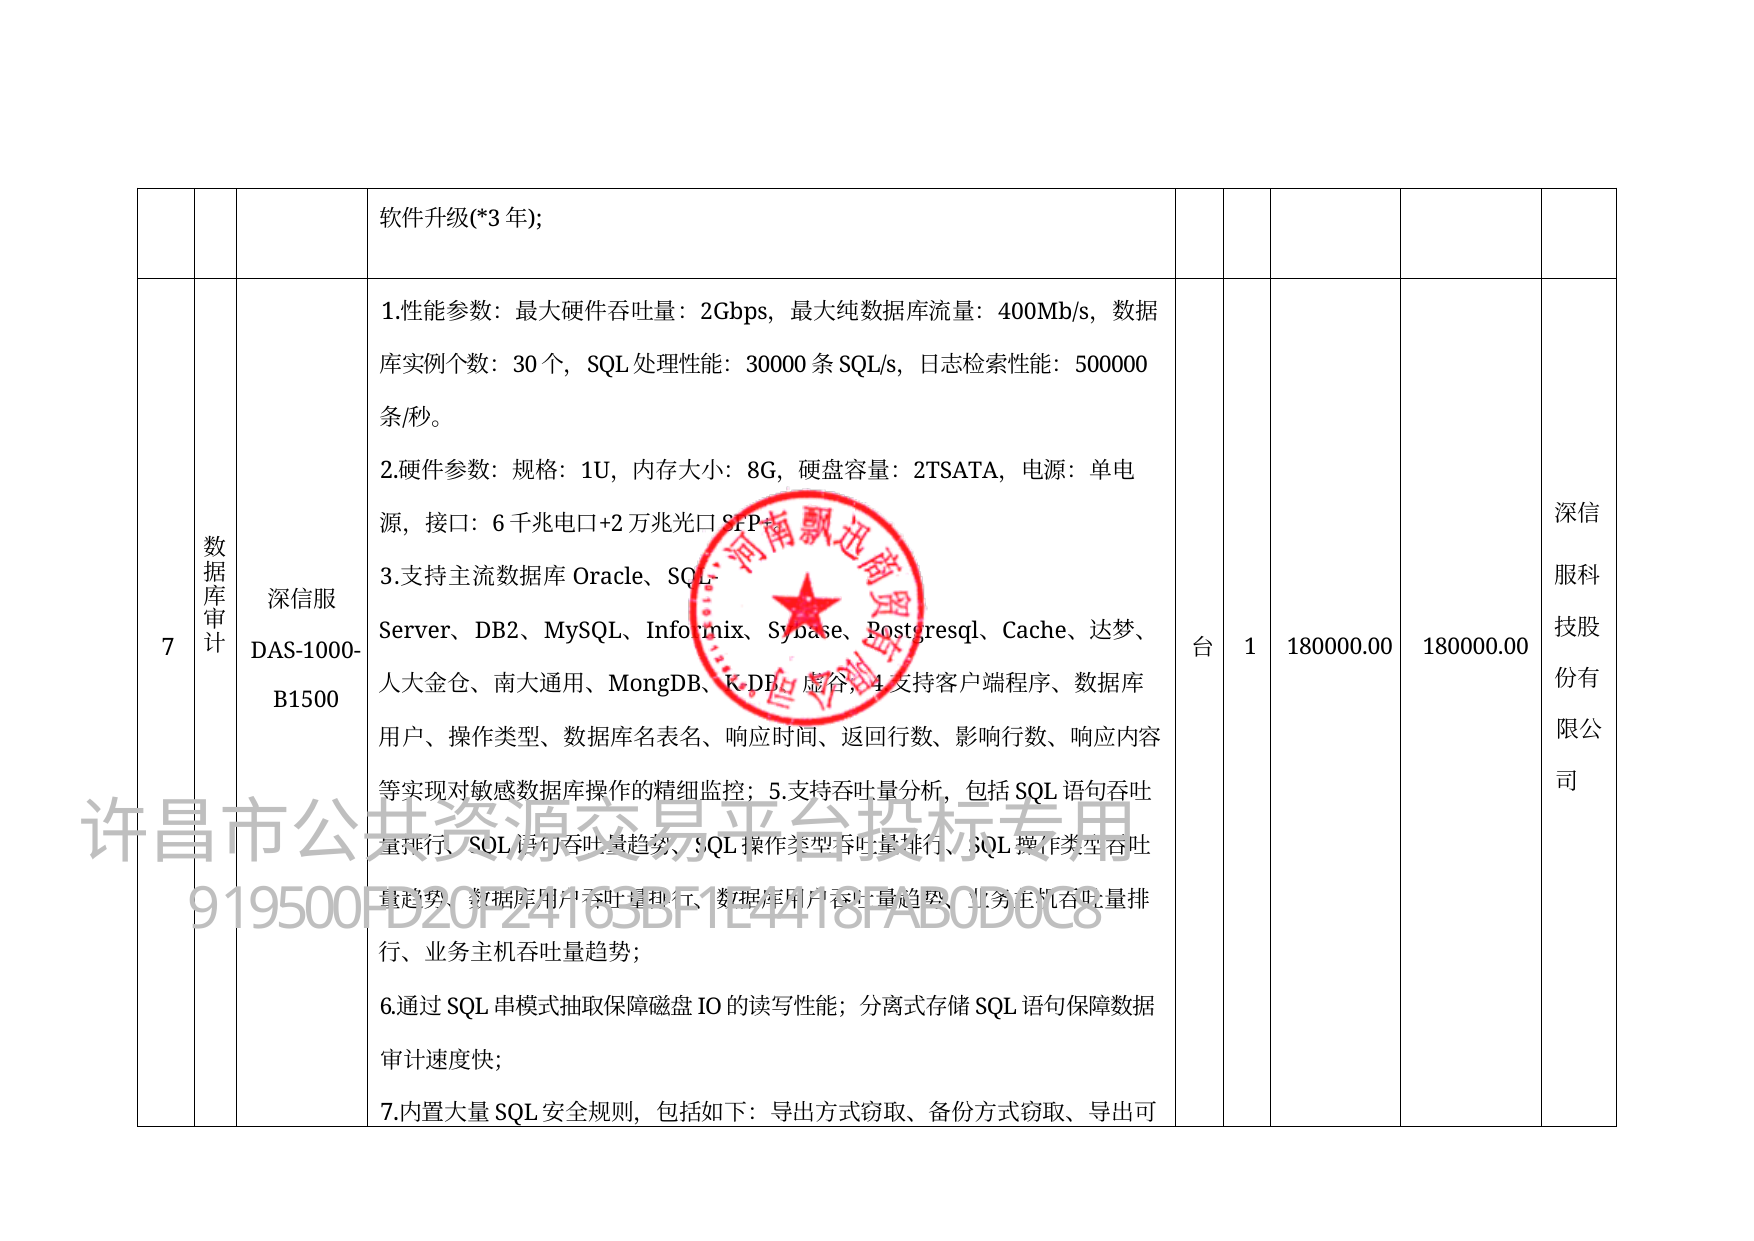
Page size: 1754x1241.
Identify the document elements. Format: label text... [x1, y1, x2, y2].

table_cell 1.性能参数：最大硬件吞吐量：2Gbps，最大纯数据库流量：400Mb/s，数据库实例个数：30个，SQL处理性能：30000条SQL/s，日志检索性能：500000条/秒。 2.硬件参数：规格：1U，内存大小：8G，硬盘容量：2TSATA，电源：单电源，接口：6千兆电口+2万兆光口SFP+。 3.支持主流数据库Oracle、SQL-Server、DB2、MySQL、Informix、Sybase、Postgresql、Cache、达梦、人大金仓、南大通用、MongDB、K-DB、虚谷；4.支持客户端程序、数据库用户、操作类型、数据库名表名、响应时间、返回行数、影响行数、响应内容等实现对敏感数据库操作的精细监控；5.支持吞吐量分析，包括SQL语句吞吐量排行、SQL语句吞吐量趋势、SQL操作类型吞吐量排行、SQL操作类型吞吐量趋势、数据库用户吞吐量排行、数据库用户吞吐量趋势、业务主机吞吐量排行、业务主机吞吐量趋势； 6.通过SQL串模式抽取保障磁盘IO的读写性能；分离式存储SQL语句保障数据审计速度快； 7.内置大量SQL安全规则，包括如下：导出方式窃取、备份方式窃取、导出可 [368, 279, 1175, 1126]
table_header [195, 189, 236, 278]
table_header [138, 189, 194, 278]
table_cell 深信 服科 技股 份有 限公 司 [1542, 279, 1616, 1126]
table_cell 深信服 DAS-1000- B1500 [237, 279, 367, 1126]
table_header [1176, 189, 1223, 278]
table_cell 台 [1176, 279, 1223, 1126]
table_cell 1 [1224, 279, 1270, 1126]
table_cell 数据库审计 [195, 279, 236, 1126]
table_header [1542, 189, 1616, 278]
table_cell 180000.00 [1401, 279, 1541, 1126]
table_header [1271, 189, 1400, 278]
table_header [1224, 189, 1270, 278]
table_cell 180000.00 [1271, 279, 1400, 1126]
table_header 软件升级(*3年); [368, 189, 1175, 278]
picture [670, 473, 945, 749]
table_header [237, 189, 367, 278]
table_cell 7 [138, 279, 194, 1126]
table_header [1401, 189, 1541, 278]
